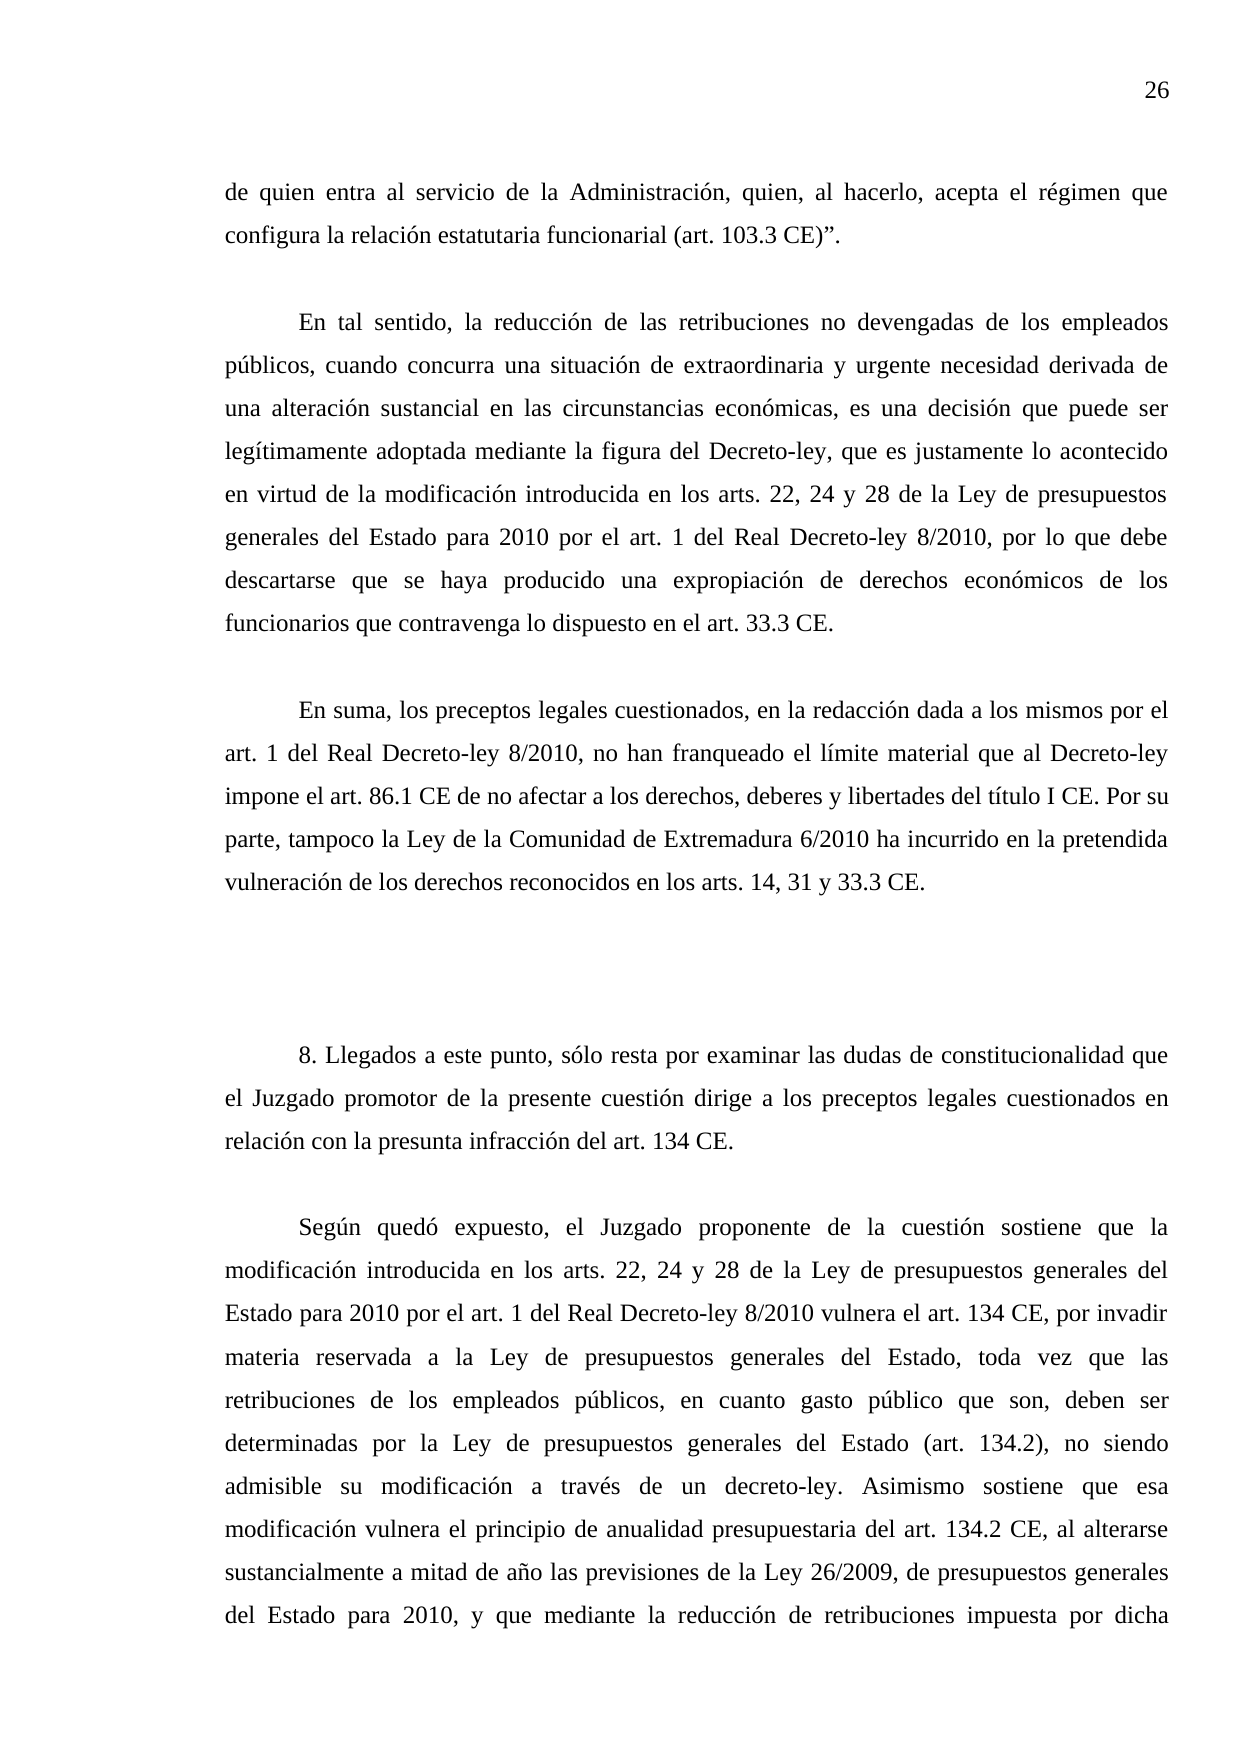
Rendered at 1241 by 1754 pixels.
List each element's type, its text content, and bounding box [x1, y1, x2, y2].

text 8. Llegados a este punto, sólo resta por examinar las dudas de constitucionalidad que el Juzgado promotor de la presente cuestión dirige a los preceptos legales cuestionados en relación con la presunta infracción del art. 134 CE. [224, 1040, 1169, 1155]
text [224, 177, 1169, 249]
text En suma, los preceptos legales cuestionados, en la redacción dada a los mismos por el art. 1 del Real Decreto-ley 8/2010, no han franqueado el límite material que al Decreto-ley impone el art. 86.1 CE de no afectar a los derechos, deberes y libertades del título I CE. Por su parte, tampoco la Ley de la Comunidad de Extremadura 6/2010 ha incurrido en la pretendida vulneración de los derechos reconocidos en los arts. 14, 31 y 33.3 CE. [224, 695, 1169, 896]
text En tal sentido, la reducción de las retribuciones no devengadas de los empleados públicos, cuando concurra una situación de extraordinaria y urgente necesidad derivada de una alteración sustancial en las circunstancias económicas, es una decisión que puede ser legítimamente adoptada mediante la figura del Decreto-ley, que es justamente lo acontecido en virtud de la modificación introducida en los arts. 22, 24 y 28 de la Ley de presupuestos generales del Estado para 2010 por el art. 1 del Real Decreto-ley 8/2010, por lo que debe descartarse que se haya producido una expropiación de derechos económicos de los funcionarios que contravenga lo dispuesto en el art. 33.3 CE. [224, 307, 1169, 637]
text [224, 1212, 1169, 1629]
